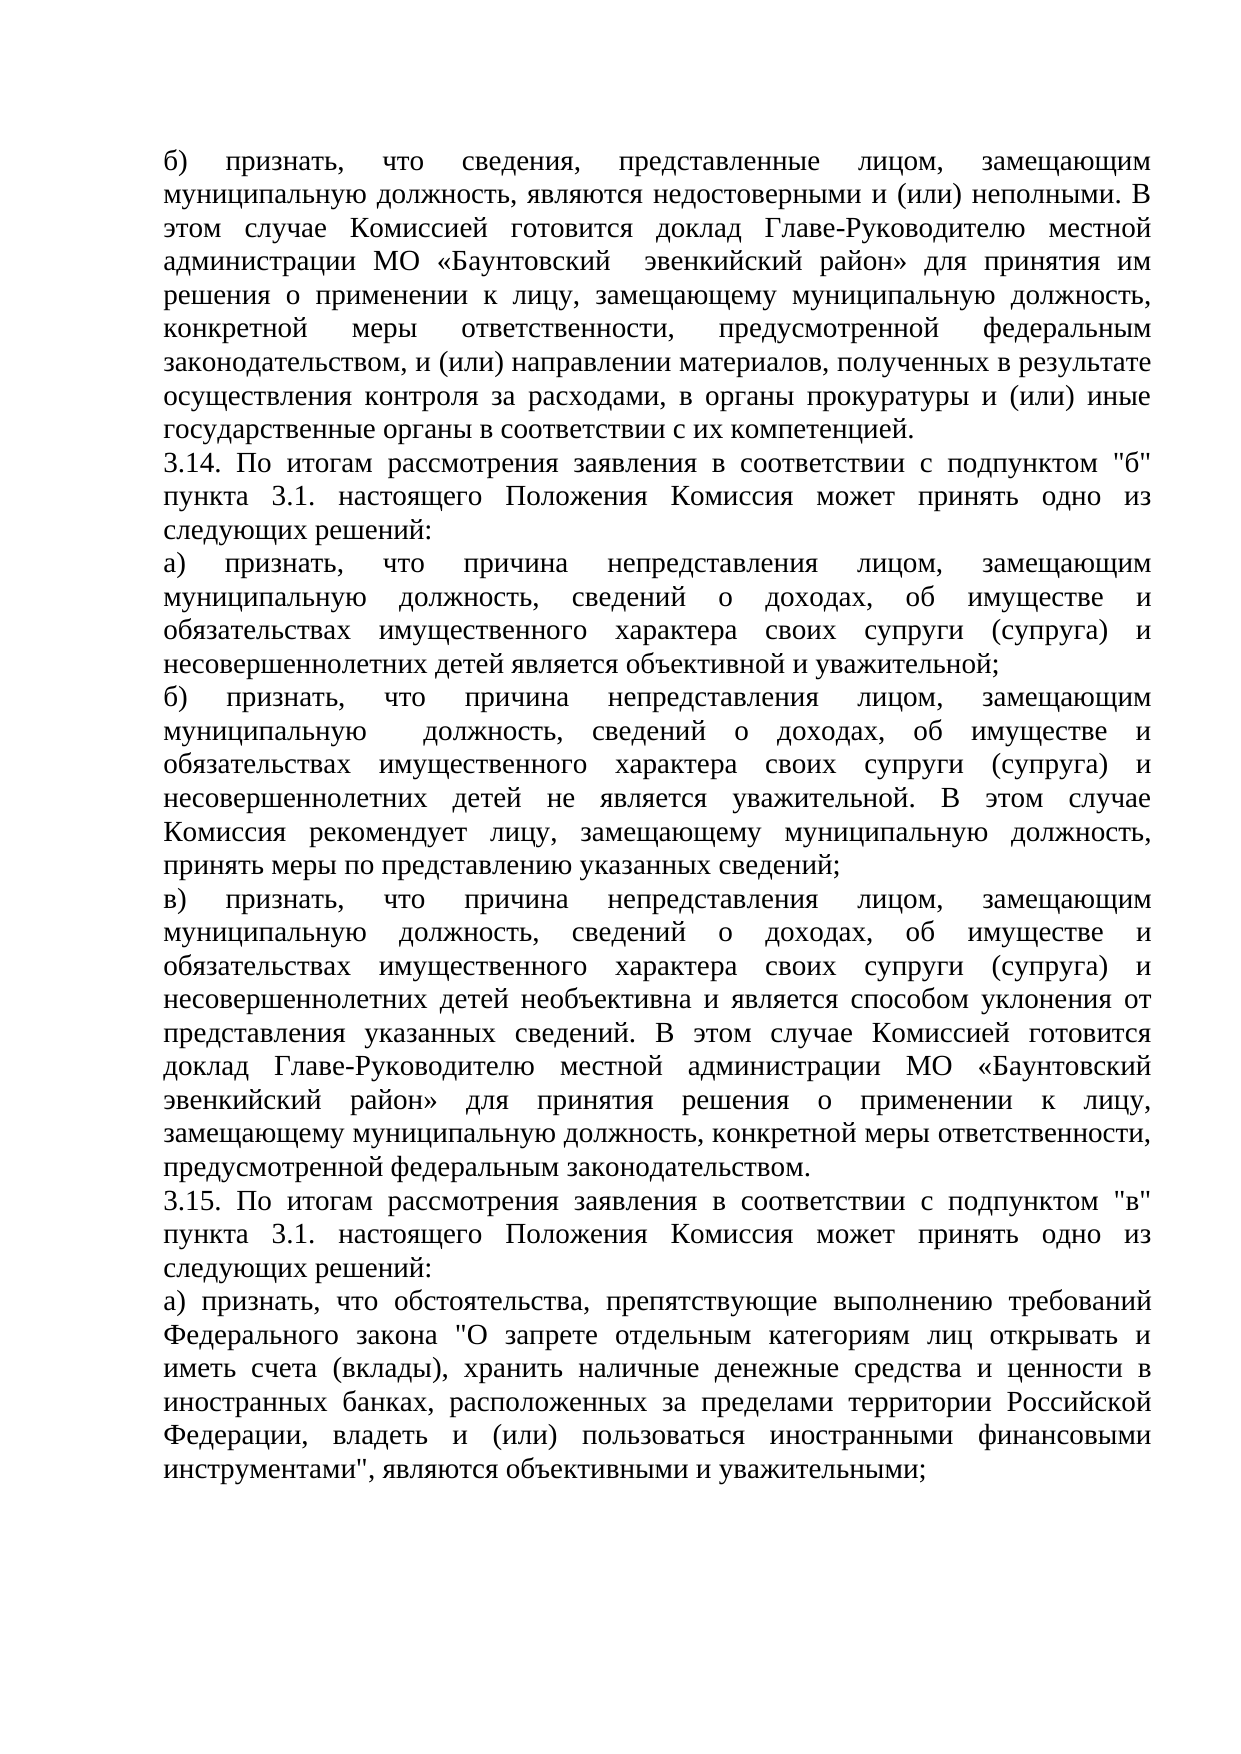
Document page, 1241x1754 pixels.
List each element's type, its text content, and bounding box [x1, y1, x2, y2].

text 3.15. По итогам рассмотрения заявления в соответствии с подпунктом "в" пункта 3.1. настоящего Положения Комиссия может принять одно из следующих решений: [163, 1183, 1152, 1283]
text б) признать, что сведения, представленные лицом, замещающим муниципальную должность, являются недостоверными и (или) неполными. В этом случае Комиссией готовится доклад Главе-Руководителю местной администрации МО «Баунтовский эвенкийский район» для принятия им решения о применении к лицу, замещающему муниципальную должность, конкретной меры ответственности, предусмотренной федеральным законодательством, и (или) направлении материалов, полученных в результате осуществления контроля за расходами, в органы прокуратуры и (или) иные государственные органы в соответствии с их компетенцией. [163, 143, 1152, 445]
text 3.14. По итогам рассмотрения заявления в соответствии с подпунктом "б" пункта 3.1. настоящего Положения Комиссия может принять одно из следующих решений: [163, 445, 1152, 545]
text а) признать, что причина непредставления лицом, замещающим муниципальную должность, сведений о доходах, об имуществе и обязательствах имущественного характера своих супруги (супруга) и несовершеннолетних детей является объективной и уважительной; [163, 545, 1152, 679]
text б) признать, что причина непредставления лицом, замещающим муниципальную должность, сведений о доходах, об имуществе и обязательствах имущественного характера своих супруги (супруга) и несовершеннолетних детей не является уважительной. В этом случае Комиссия рекомендует лицу, замещающему муниципальную должность, принять меры по представлению указанных сведений; [163, 679, 1152, 881]
text в) признать, что причина непредставления лицом, замещающим муниципальную должность, сведений о доходах, об имуществе и обязательствах имущественного характера своих супруги (супруга) и несовершеннолетних детей необъективна и является способом уклонения от представления указанных сведений. В этом случае Комиссией готовится доклад Главе-Руководителю местной администрации МО «Баунтовский эвенкийский район» для принятия решения о применении к лицу, замещающему муниципальную должность, конкретной меры ответственности, предусмотренной федеральным законодательством. [163, 881, 1152, 1183]
text а) признать, что обстоятельства, препятствующие выполнению требований Федерального закона "О запрете отдельным категориям лиц открывать и иметь счета (вклады), хранить наличные денежные средства и ценности в иностранных банках, расположенных за пределами территории Российской Федерации, владеть и (или) пользоваться иностранными финансовыми инструментами", являются объективными и уважительными; [163, 1283, 1152, 1484]
